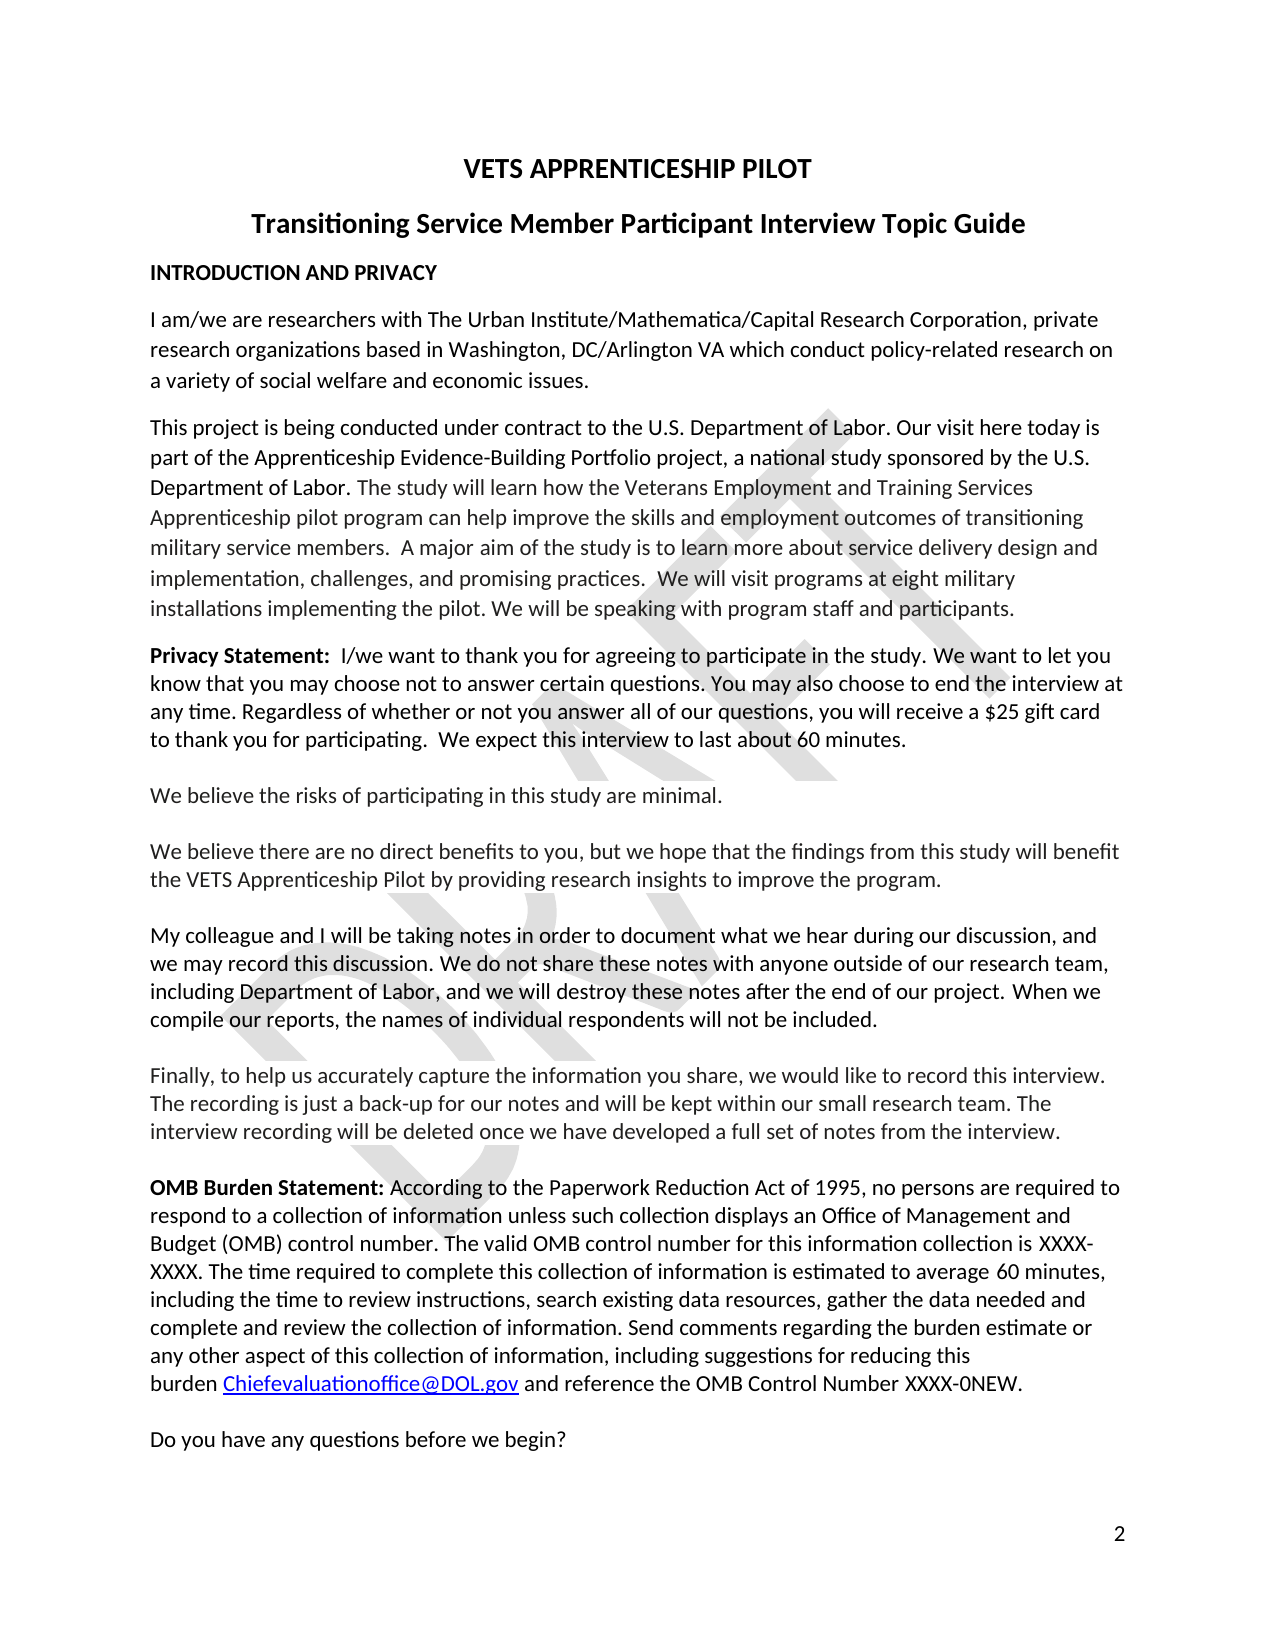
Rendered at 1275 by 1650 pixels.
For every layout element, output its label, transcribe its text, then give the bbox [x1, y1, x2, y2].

text INTRODUCTION AND PRIVACY [150, 258, 1125, 287]
text Finally, to help us accurately capture the information you share, we would like to record this interview. The recording is just a back-up for our notes and will be kept within our small research team. The interview recording will be deleted once we have developed a full set of notes from the interview. [150, 1061, 1125, 1145]
text This project is being conducted under contract to the U.S. Department of Labor. Our visit here today is part of the Apprenticeship Evidence-Building Portfolio project, a national study sponsored by the U.S. Department of Labor. The study will learn how the Veterans Employment and Training Services Apprenticeship pilot program can help improve the skills and employment outcomes of transitioning military service members. A major aim of the study is to learn more about service delivery design and implementation, challenges, and promising practices. We will visit programs at eight military installations implementing the pilot. We will be speaking with program staff and participants. [150, 413, 1125, 622]
text Privacy Statement: I/we want to thank you for agreeing to participate in the study. We want to let you know that you may choose not to answer certain questions. You may also choose to end the interview at any time. Regardless of whether or not you answer all of our questions, you will receive a $25 gift card to thank you for participating. We expect this interview to last about 60 minutes. [150, 641, 1125, 753]
text OMB Burden Statement: According to the Paperwork Reduction Act of 1995, no persons are required to respond to a collection of information unless such collection displays an Office of Management and Budget (OMB) control number. The valid OMB control number for this information collection is XXXX-XXXX. The time required to complete this collection of information is estimated to average 60 minutes, including the time to review instructions, search existing data resources, gather the data needed and complete and review the collection of information. Send comments regarding the burden estimate or any other aspect of this collection of information, including suggestions for reducing this burden Chiefevaluationoffice@DOL.gov and reference the OMB Control Number XXXX-0NEW. [150, 1173, 1125, 1397]
text We believe there are no direct benefits to you, but we hope that the findings from this study will benefit the VETS Apprenticeship Pilot by providing research insights to improve the program. [150, 837, 1125, 893]
text My colleague and I will be taking notes in order to document what we hear during our discussion, and we may record this discussion. We do not share these notes with anyone outside of our research team, including Department of Labor, and we will destroy these notes after the end of our project. When we compile our reports, the names of individual respondents will not be included. [150, 921, 1125, 1033]
text Do you have any questions before we begin? [150, 1425, 1125, 1453]
text Transitioning Service Member Participant Interview Topic Guide [150, 205, 1127, 241]
text We believe the risks of participating in this study are minimal. [150, 781, 1125, 809]
text VETS APPRENTICESHIP PILOT [150, 150, 1125, 186]
text I am/we are researchers with The Urban Institute/Mathematica/Capital Research Corporation, private research organizations based in Washington, DC/Arlington VA which conduct policy-related research on a variety of social welfare and economic issues. [150, 305, 1125, 394]
